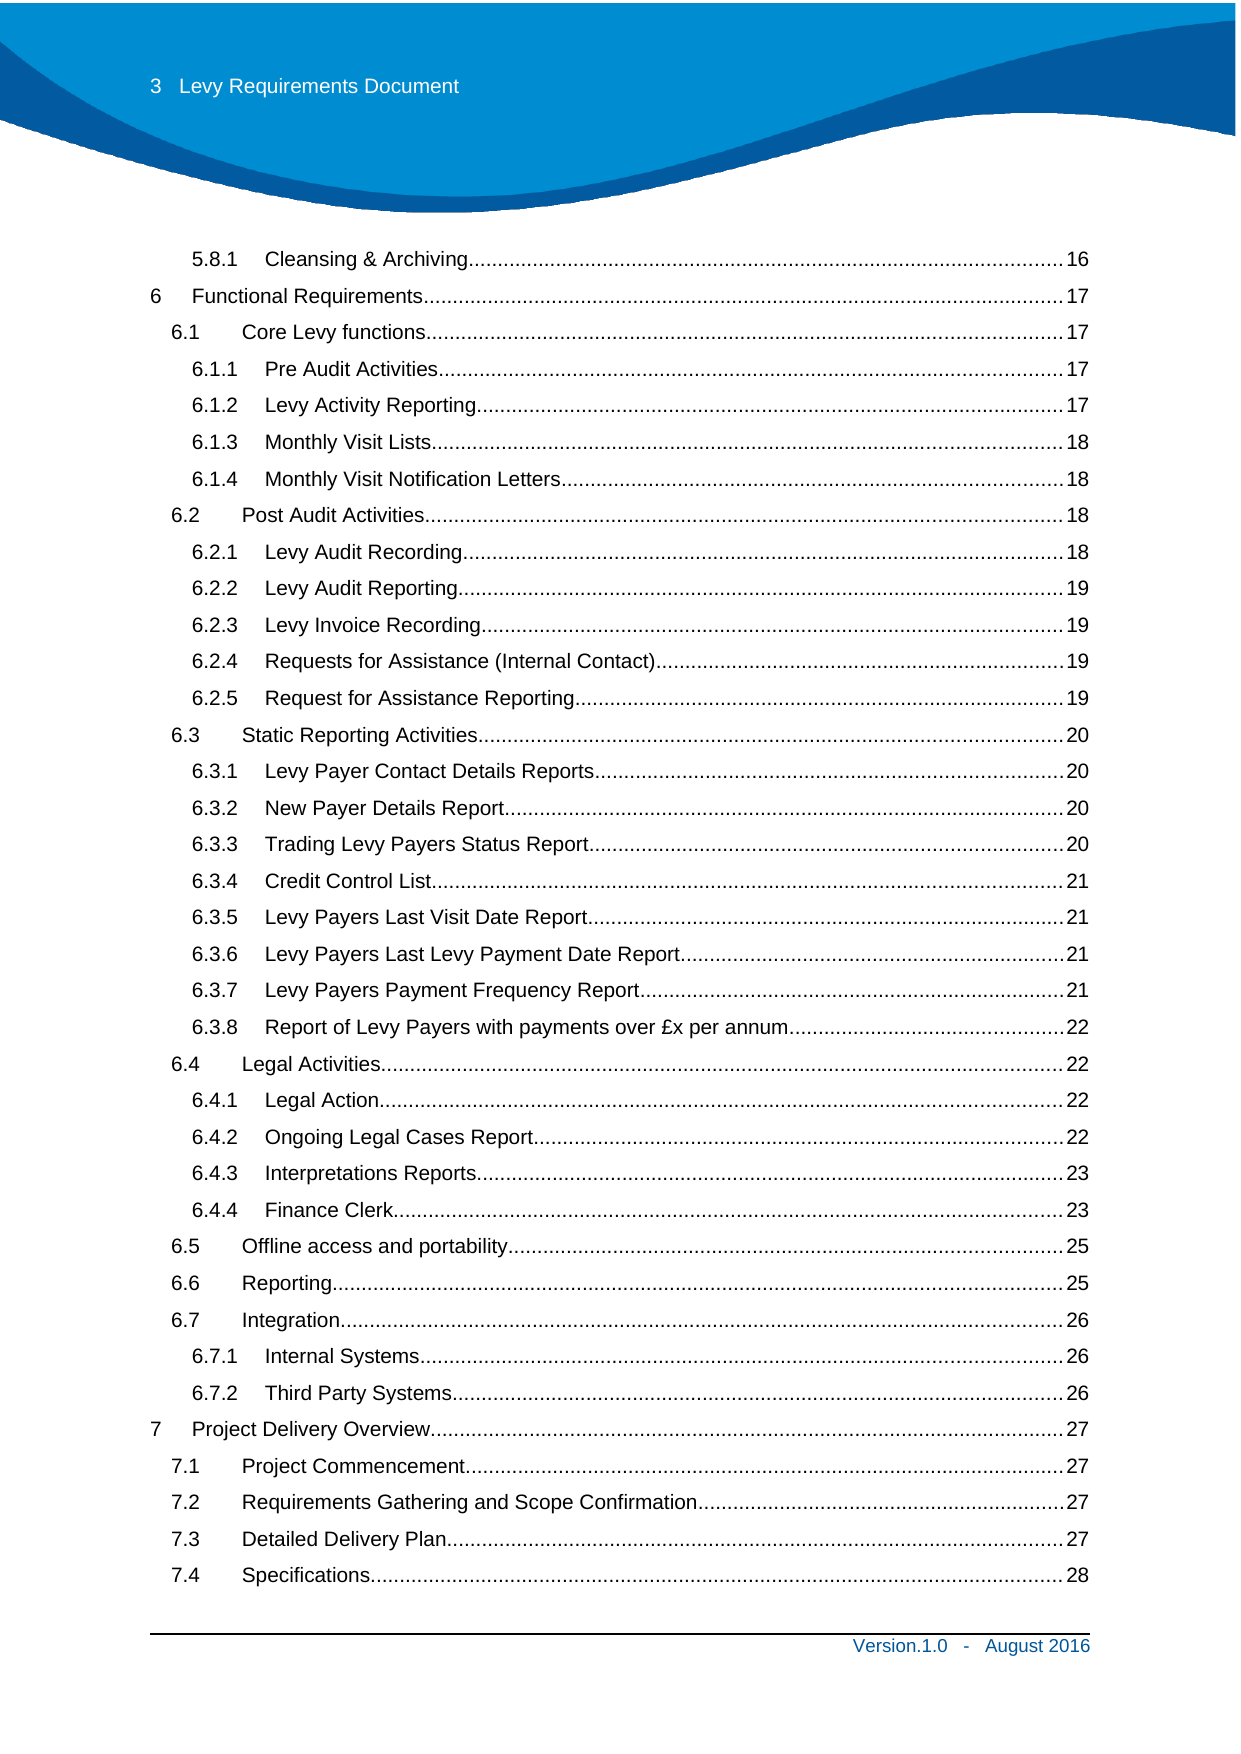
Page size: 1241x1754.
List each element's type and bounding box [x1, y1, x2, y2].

picture [0, 21, 1236, 218]
